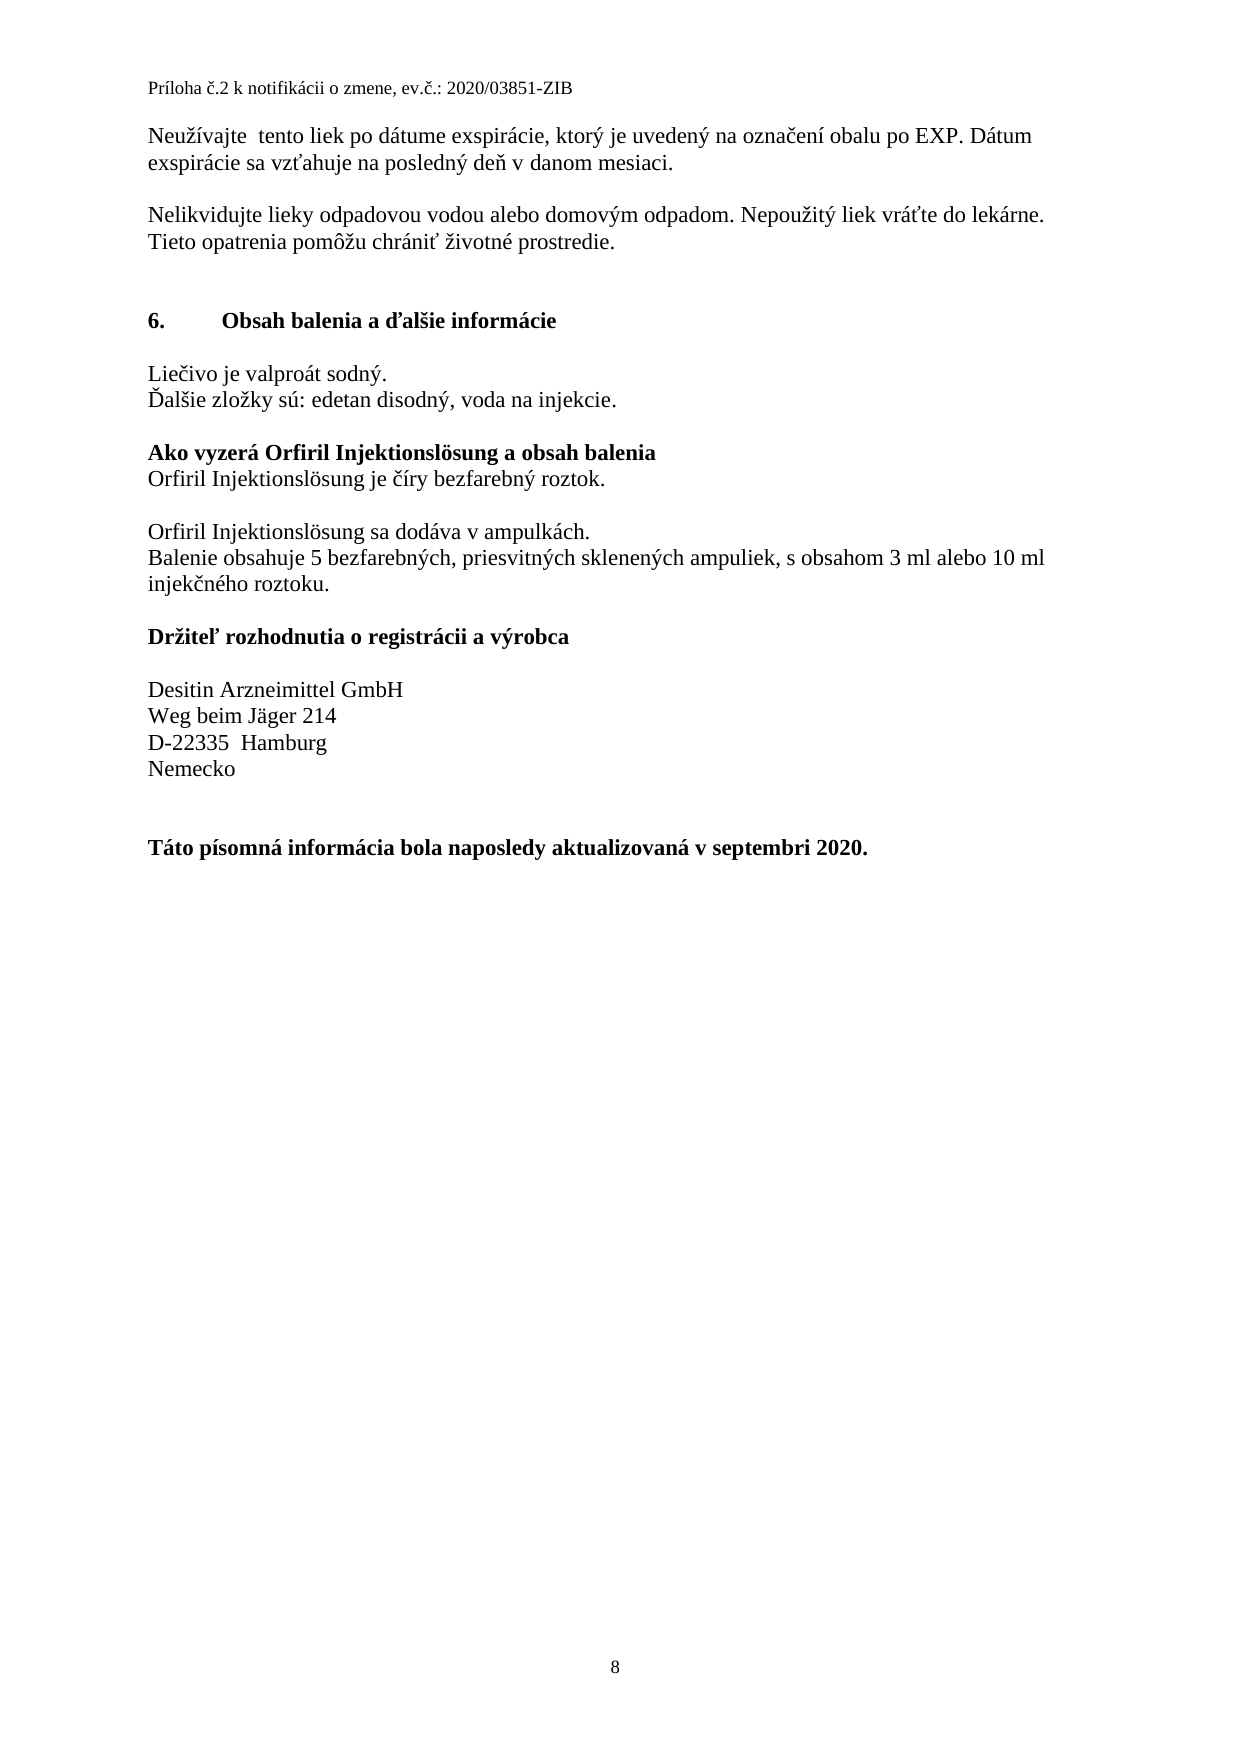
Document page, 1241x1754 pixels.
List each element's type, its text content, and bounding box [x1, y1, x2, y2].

text Nemecko [148, 755, 1092, 781]
text Weg beim Jäger 214 [148, 702, 1092, 728]
list Nelikvidujte lieky odpadovou vodou alebo domovým odpadom. Nepoužitý liek vráťte do lekárne. Tieto opatrenia pomôžu chrániť životné prostredie. [148, 201, 1093, 254]
text Balenie obsahuje 5 bezfarebných, priesvitných sklenených ampuliek, s obsahom 3 ml alebo 10 ml injekčného roztoku. [148, 544, 1092, 597]
list Neužívajte tento liek po dátume exspirácie, ktorý je uvedený na označení obalu po EXP. Dátum exspirácie sa vzťahuje na posledný deň v danom mesiaci. [148, 122, 1093, 175]
text D-22335 Hamburg [148, 728, 1092, 755]
text Orfiril Injektionslösung sa dodáva v ampulkách. [148, 518, 1092, 544]
list 6. Obsah balenia a ďalšie informácie [148, 307, 1093, 333]
text Desitin Arzneimittel GmbH [148, 676, 1092, 702]
text Orfiril Injektionslösung je číry bezfarebný roztok. [148, 465, 1092, 491]
text Ďalšie zložky sú: edetan disodný, voda na injekcie. [148, 386, 1092, 412]
list Táto písomná informácia bola naposledy aktualizovaná v septembri 2020. [148, 834, 1093, 860]
text Liečivo je valproát sodný. [148, 359, 1093, 386]
list Držiteľ rozhodnutia o registrácii a výrobca [148, 623, 1093, 649]
list Ako vyzerá Orfiril Injektionslösung a obsah balenia [148, 439, 1093, 465]
